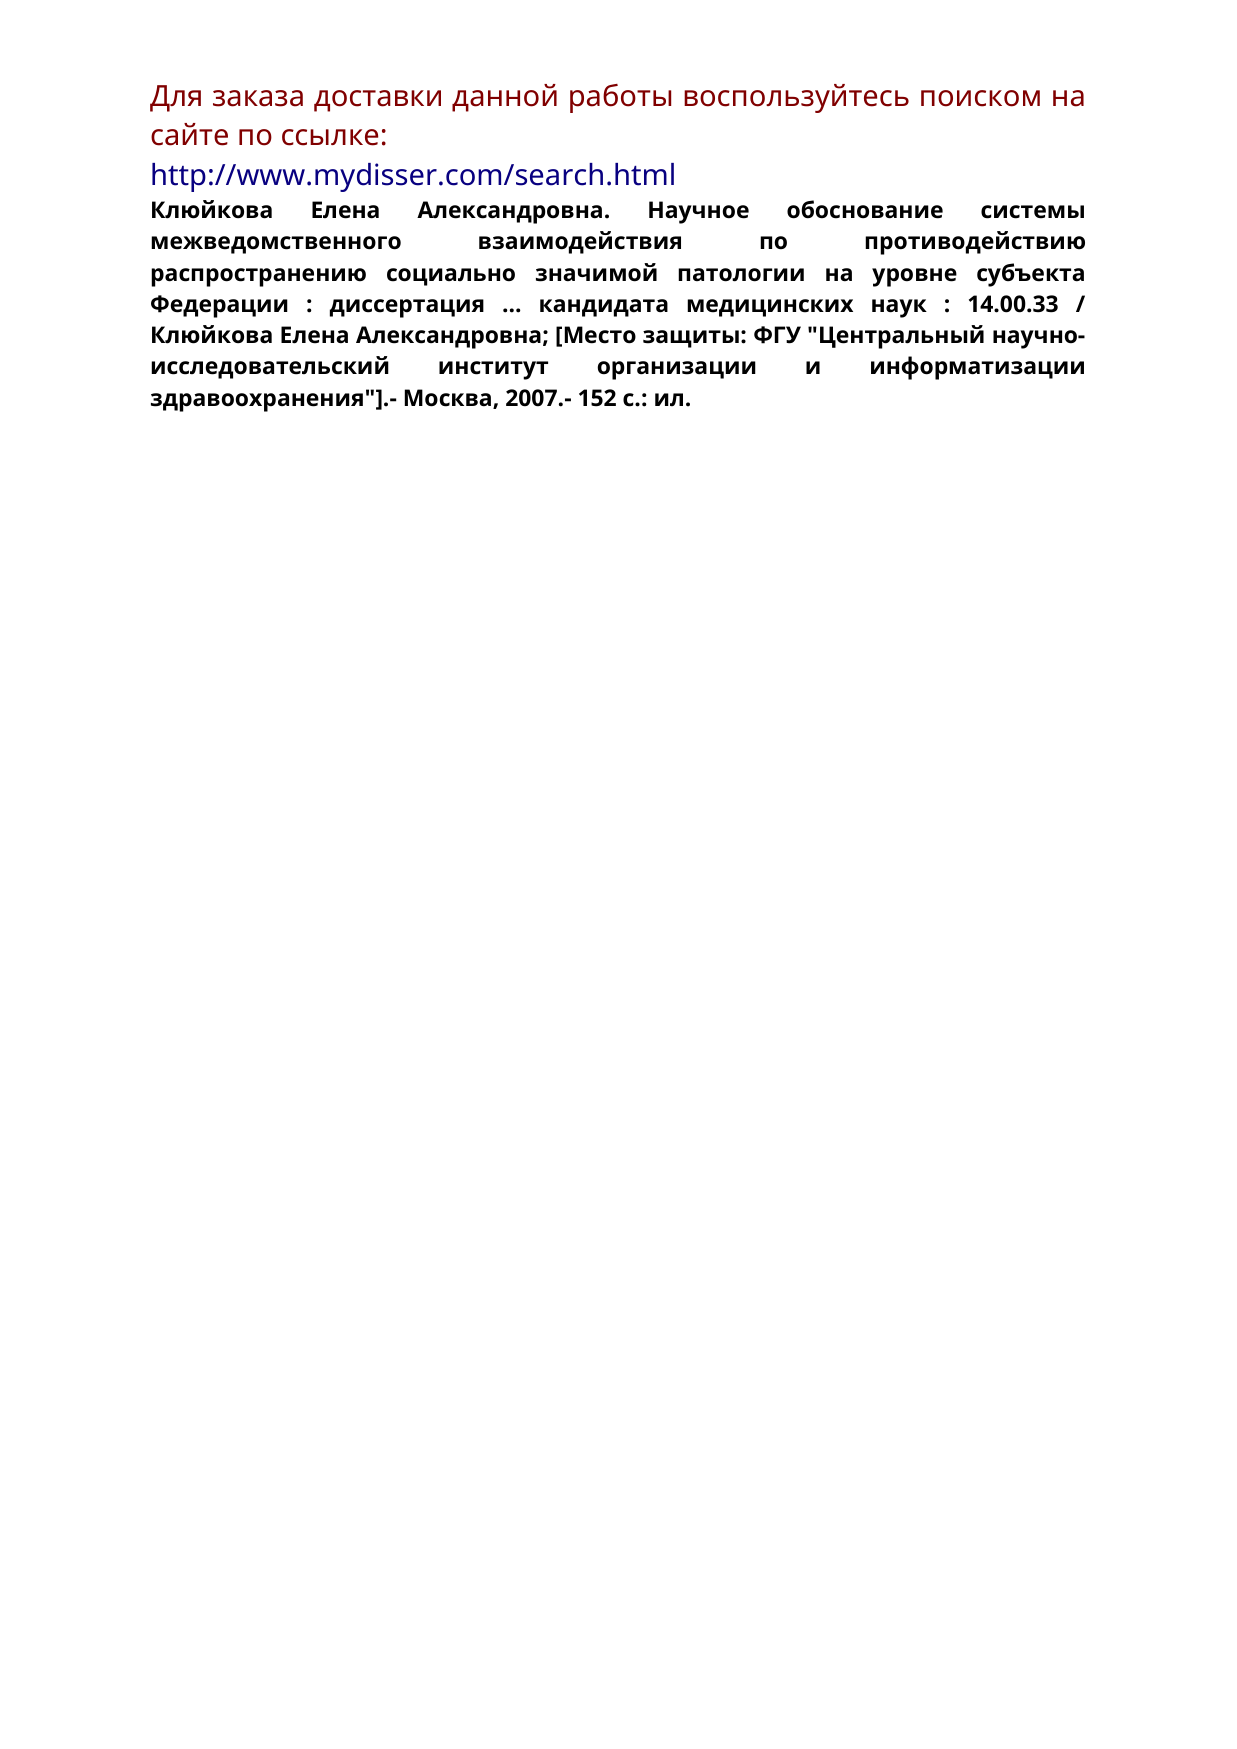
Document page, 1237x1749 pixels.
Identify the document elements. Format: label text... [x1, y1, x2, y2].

text Клюйкова Елена Александровна. Научное обоснование системы межведомственного взаимодействия по противодействию распространению социально значимой патологии на уровне субъекта Федерации : диссертация ... кандидата медицинских наук : 14.00.33 / Клюйкова Елена Александровна; [Место защиты: ФГУ "Центральный научно-исследовательский институт организации и информатизации здравоохранения"].- Москва, 2007.- 152 с.: ил. [150, 194, 1086, 413]
